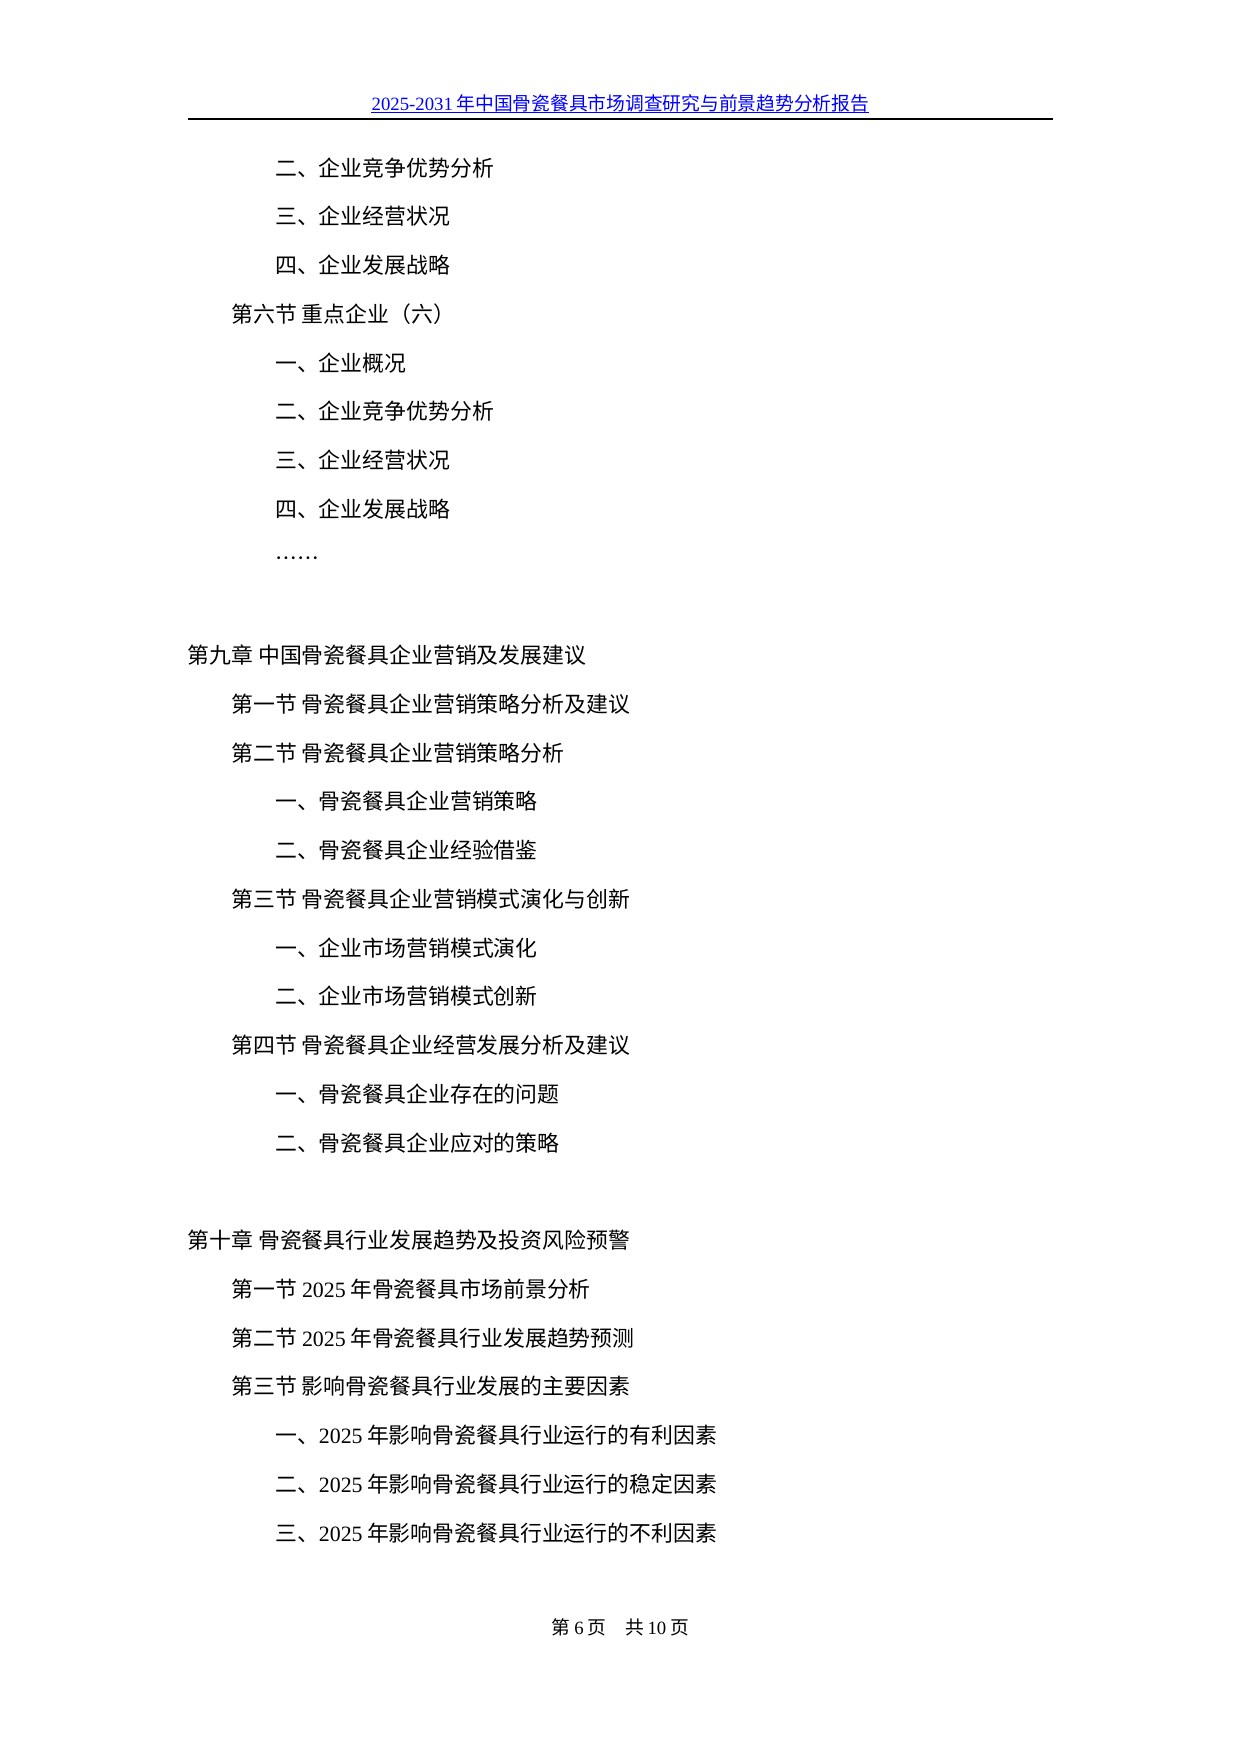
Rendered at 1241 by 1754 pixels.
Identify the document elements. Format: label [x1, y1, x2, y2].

text [187, 150, 1053, 1548]
